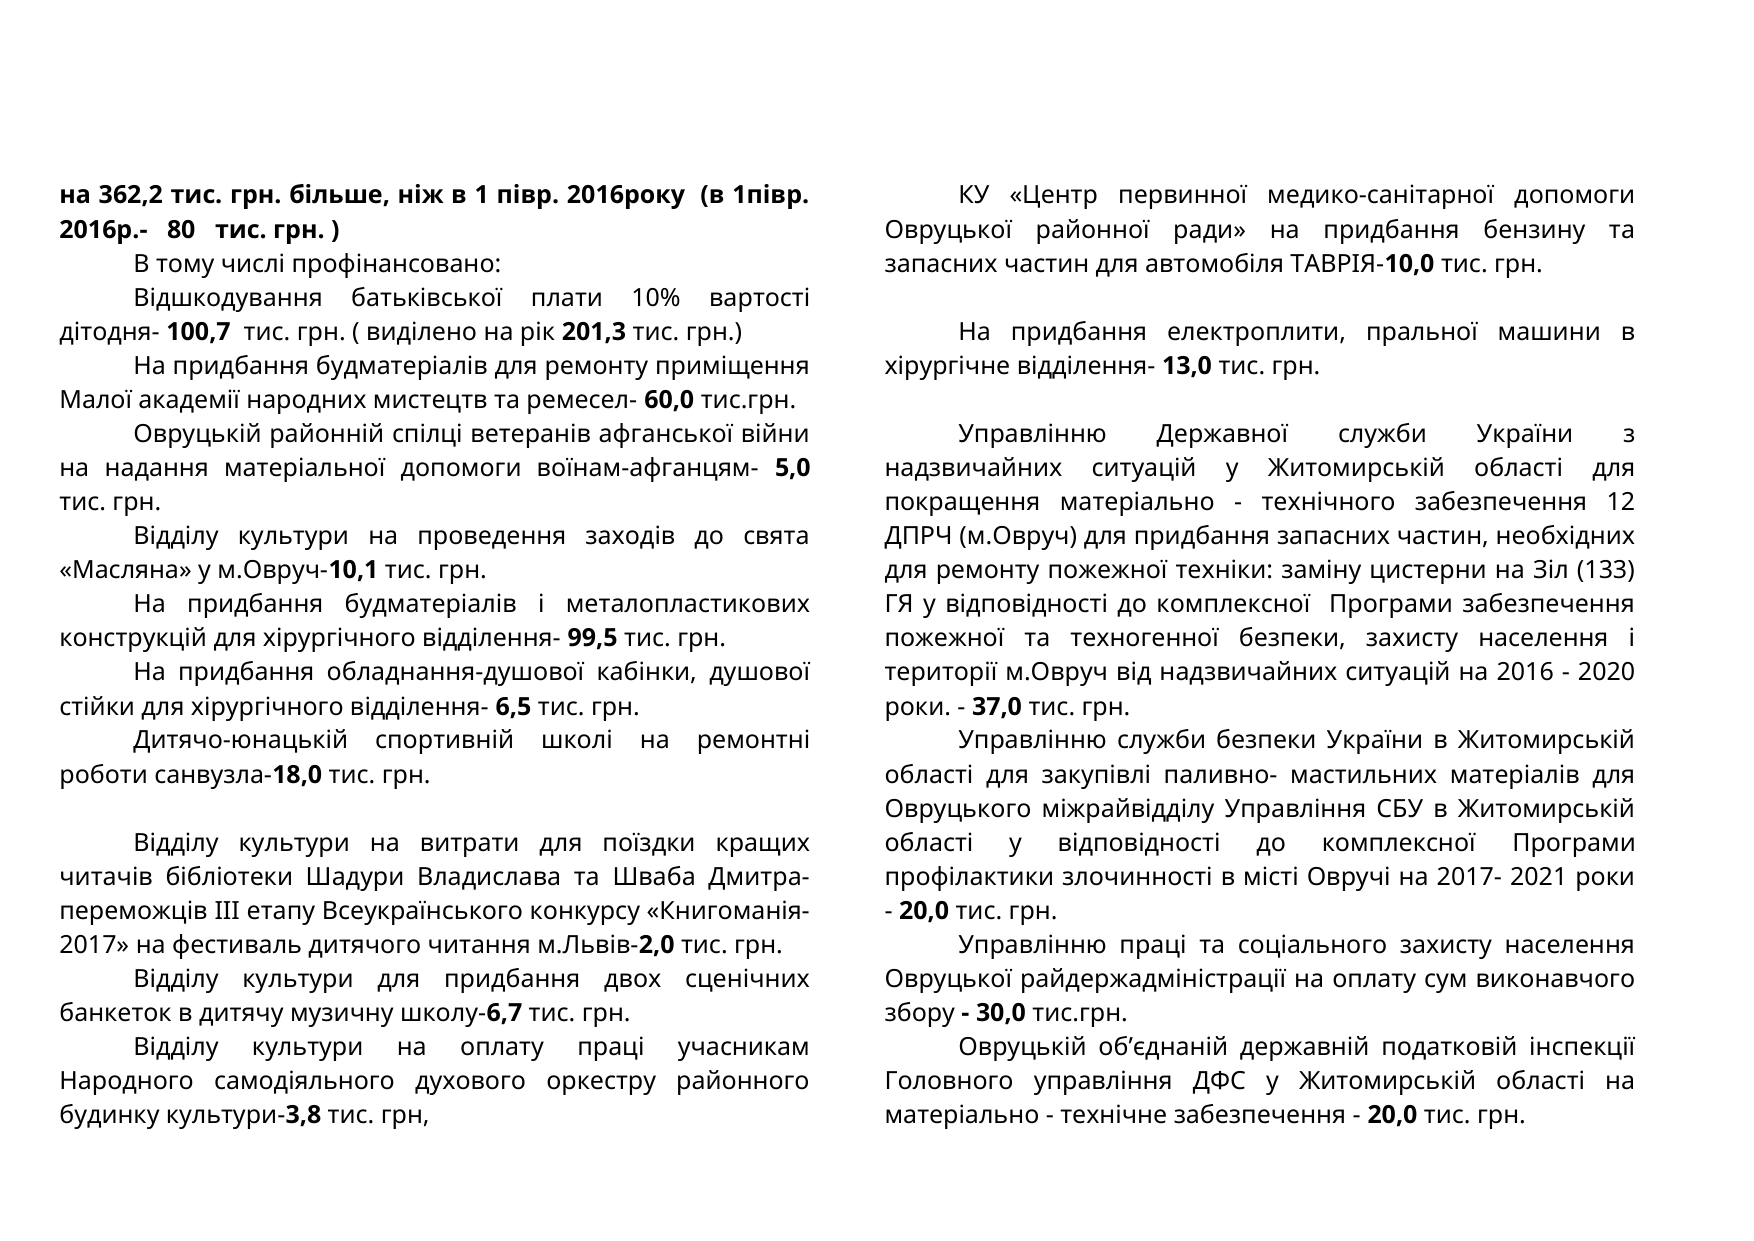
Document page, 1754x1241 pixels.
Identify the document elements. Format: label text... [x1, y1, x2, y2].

text В тому числі профінансовано: [59, 245, 810, 279]
text Управлінню праці та соціального захисту населення Овруцької райдержадміністрації на оплату сум виконавчого збору - 30,0 тис.грн. [884, 927, 1636, 1029]
list Відділу культури на оплату праці учасникам Народного самодіяльного духового оркестру районного будинку культури-3,8 тис. грн, [59, 1029, 810, 1131]
text На придбання будматеріалів і металопластикових конструкцій для хірургічного відділення- 99,5 тис. грн. [59, 586, 810, 654]
text Дитячо-юнацькій спортивній школі на ремонтні роботи санвузла-18,0 тис. грн. [59, 722, 810, 790]
text Управлінню Державної служби України з надзвичайних ситуацій у Житомирській області для покращення матеріально - технічного забезпечення 12 ДПРЧ (м.Овруч) для придбання запасних частин, необхідних для ремонту пожежної техніки: заміну цистерни на Зіл (133) ГЯ у відповідності до комплексної Програми забезпечення пожежної та техногенної безпеки, захисту населення і території м.Овруч від надзвичайних ситуацій на 2016 - 2020 роки. - 37,0 тис. грн. [884, 416, 1636, 722]
text На придбання будматеріалів для ремонту приміщення Малої академії народних мистецтв та ремесел- 60,0 тис.грн. [59, 347, 810, 416]
list Відділу культури на витрати для поїздки кращих читачів бібліотеки Шадури Владислава та Шваба Дмитра- переможців III етапу Всеукраїнського конкурсу «Книгоманія-2017» на фестиваль дитячого читання м.Львів-2,0 тис. грн. [59, 824, 810, 961]
text На придбання електроплити, пральної машини в хірургічне відділення- 13,0 тис. грн. [884, 313, 1636, 382]
text Відділу культури на проведення заходів до свята «Масляна» у м.Овруч-10,1 тис. грн. [59, 518, 810, 586]
text Овруцькій об’єднаній державній податковій інспекції Головного управління ДФС у Житомирській області на матеріально - технічне забезпечення - 20,0 тис. грн. [884, 1029, 1636, 1131]
list Відділу культури для придбання двох сценічних банкеток в дитячу музичну школу-6,7 тис. грн. [59, 961, 810, 1029]
list КУ «Центр первинної медико-санітарної допомоги Овруцької районної ради» на придбання бензину та запасних частин для автомобіля ТАВРІЯ-10,0 тис. грн. [884, 177, 1636, 279]
text На придбання обладнання-душової кабінки, душової стійки для хірургічного відділення- 6,5 тис. грн. [59, 654, 810, 722]
text Овруцькій районній спілці ветеранів афганської війни на надання матеріальної допомоги воїнам-афганцям- 5,0 тис. грн. [59, 416, 810, 518]
text Управлінню служби безпеки України в Житомирській області для закупівлі паливно- мастильних матеріалів для Овруцького міжрайвідділу Управління СБУ в Житомирській області у відповідності до комплексної Програми профілактики злочинності в місті Овручі на 2017- 2021 роки - 20,0 тис. грн. [884, 722, 1636, 927]
text Відшкодування батьківської плати 10% вартості дітодня- 100,7 тис. грн. ( виділено на рік 201,3 тис. грн.) [59, 279, 810, 347]
